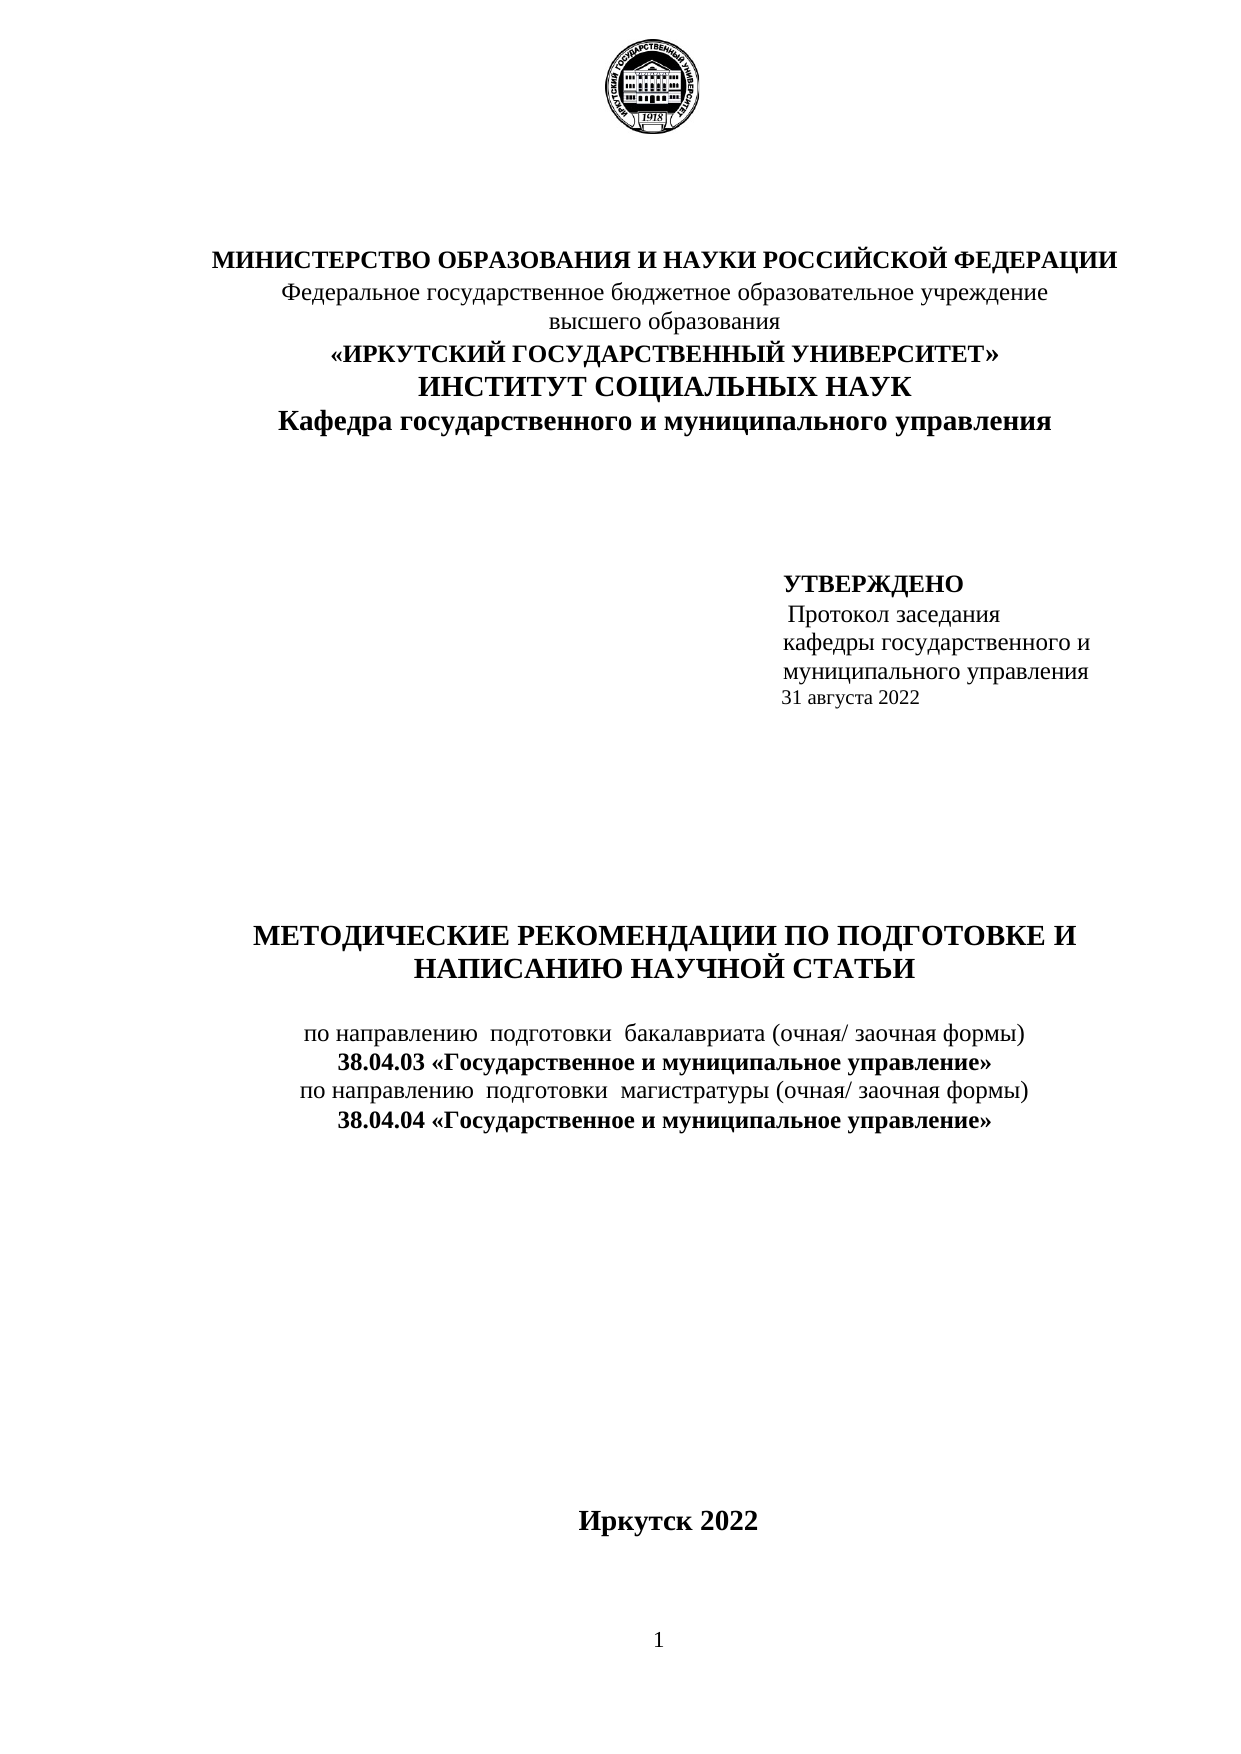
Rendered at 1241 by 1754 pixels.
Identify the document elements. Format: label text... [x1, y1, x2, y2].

text «ИРКУТСКИЙ ГОСУДАРСТВЕННЫЙ УНИВЕРСИТЕТ» ИНСТИТУТ СОЦИАЛЬНЫХ НАУК [251, 335, 1078, 402]
subtitle УТВЕРЖДЕНО [783, 570, 1163, 599]
text по направлению подготовки бакалавриата (очная/ заочная формы) [303, 1018, 1163, 1047]
subtitle «Государственное и муниципальное управление» [337, 1047, 1163, 1076]
list «Государственное и муниципальное управление» [337, 1105, 1163, 1134]
subtitle МИНИСТЕРСТВО ОБРАЗОВАНИЯ И НАУКИ РОССИЙСКОЙ ФЕДЕРАЦИИ [211, 245, 1118, 274]
text Федеральное государственное бюджетное образовательное учреждение высшего образования [251, 277, 1078, 335]
text по направлению подготовки магистратуры (очная/ заочная формы) [299, 1076, 1163, 1104]
picture [605, 39, 700, 134]
subtitle МЕТОДИЧЕСКИЕ РЕКОМЕНДАЦИИ ПО ПОДГОТОВКЕ И НАПИСАНИЮ НАУЧНОЙ СТАТЬИ [251, 918, 1078, 985]
text Протокол заседания кафедры государственного и муниципального управления [783, 599, 1097, 685]
subtitle Кафедра государственного и муниципального управления [251, 403, 1078, 436]
subtitle Иркутск 2022 [251, 1503, 1086, 1536]
text 31 августа 2022 [167, 685, 1163, 709]
